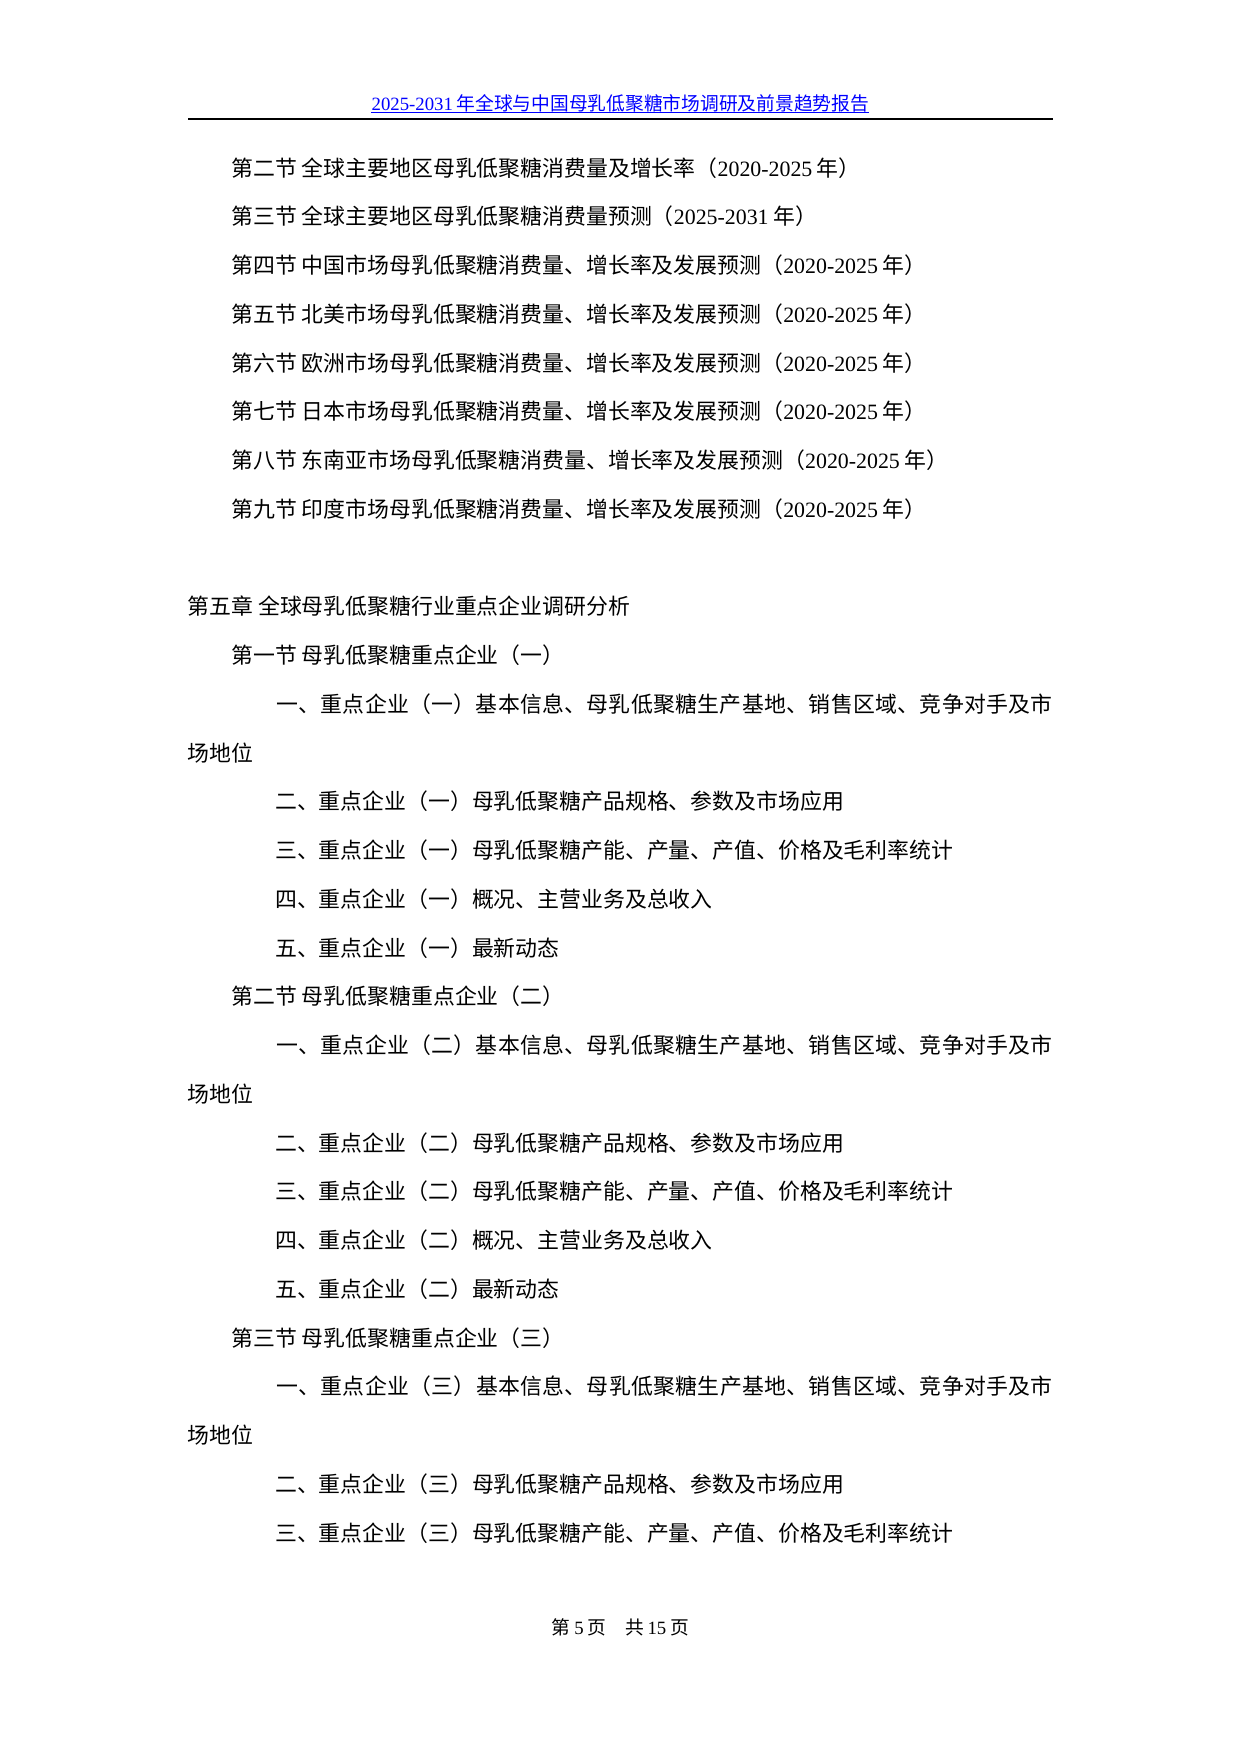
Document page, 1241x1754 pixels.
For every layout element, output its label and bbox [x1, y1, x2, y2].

text [187, 150, 1053, 1548]
